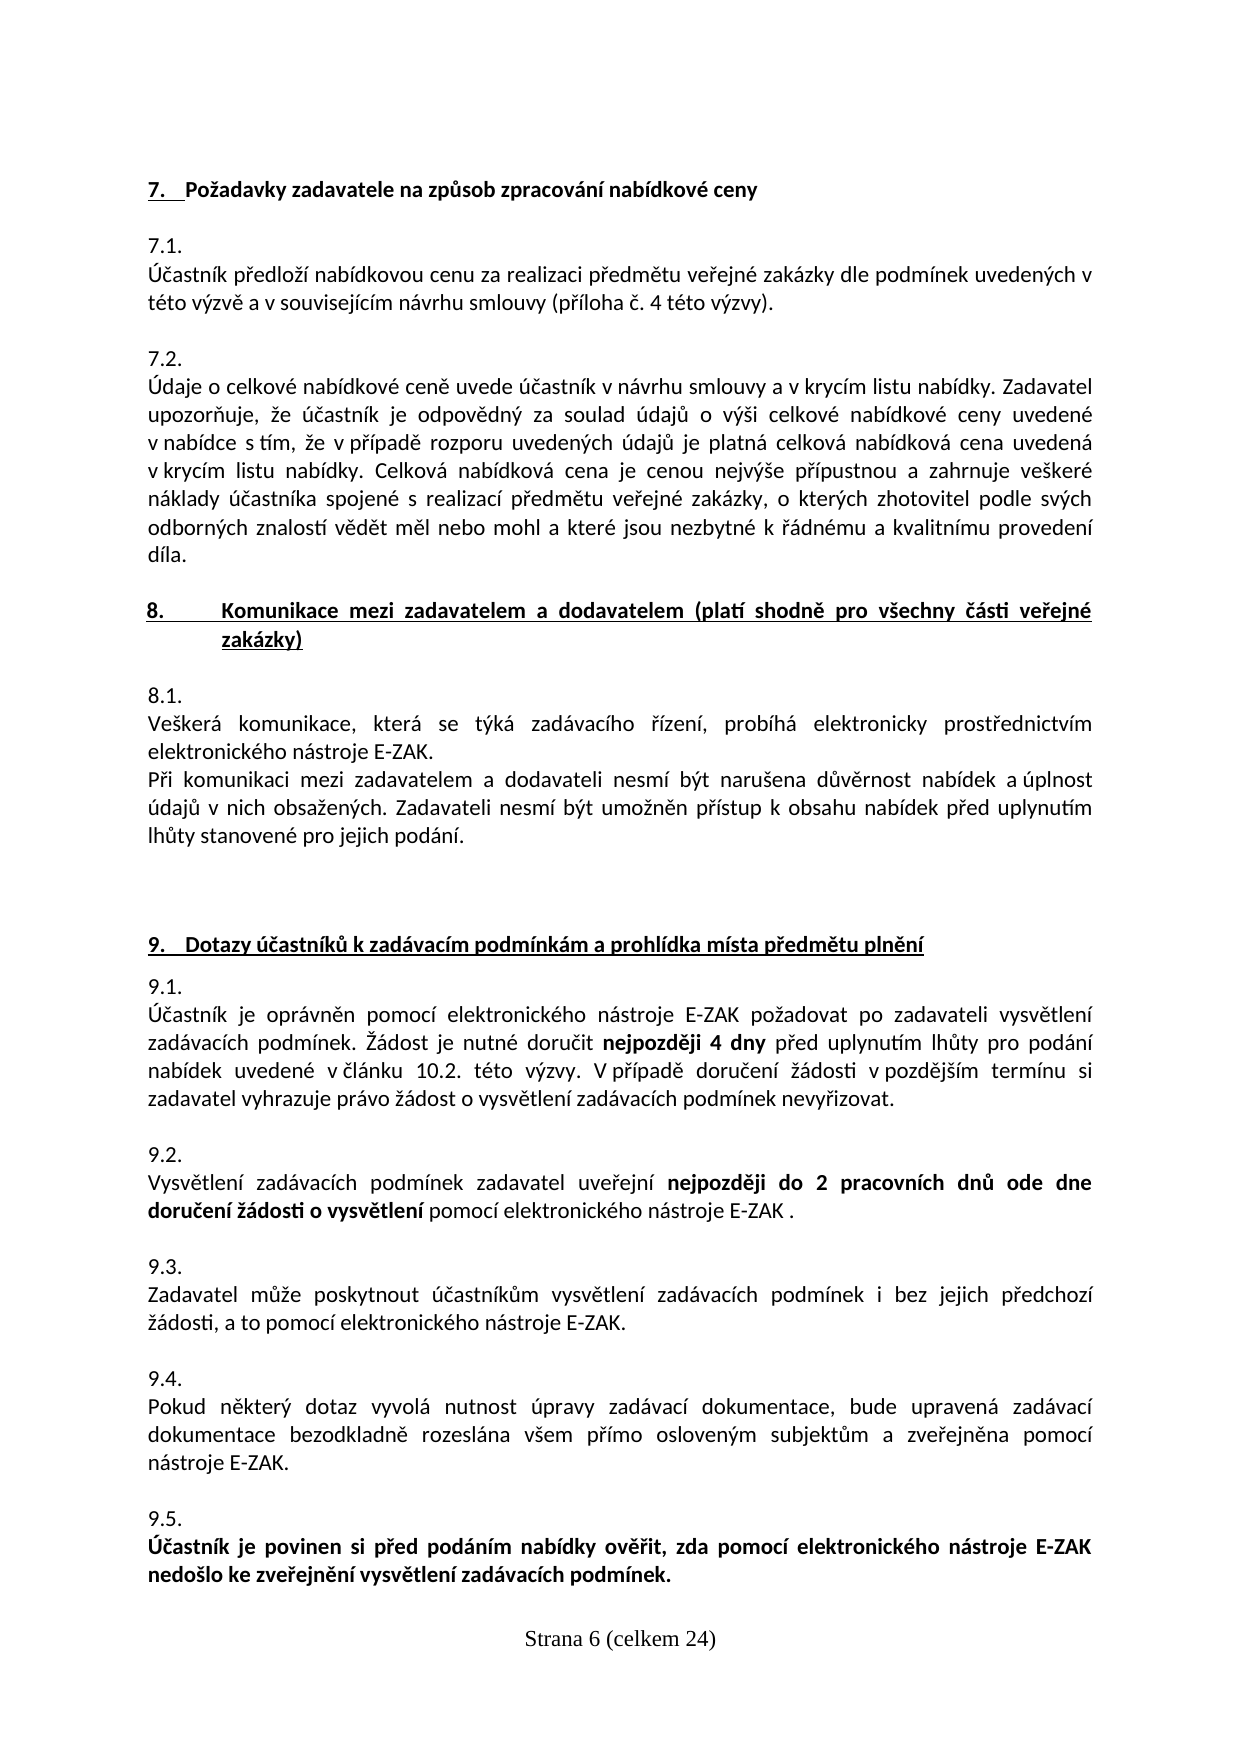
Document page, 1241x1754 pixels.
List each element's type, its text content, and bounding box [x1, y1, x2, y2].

text 9.4. [148, 1364, 1093, 1392]
text 7.1. [148, 232, 1093, 260]
list Komunikace mezi zadavatelem a dodavatelem (platí shodně pro všechny části veřejné zakázky) [146, 597, 1093, 653]
list Požadavky zadavatele na způsob zpracování nabídkové ceny [148, 176, 1093, 204]
text 9.3. [148, 1252, 1093, 1280]
text 7.2. [148, 344, 1093, 372]
text 9.2. [148, 1140, 1093, 1168]
text 9.1. [148, 972, 1093, 1000]
list Dotazy účastníků k zadávacím podmínkám a prohlídka místa předmětu plnění [148, 930, 1093, 958]
text 8.1. [148, 681, 1093, 709]
text Účastník předloží nabídkovou cenu za realizaci předmětu veřejné zakázky dle podmínek uvedených v této výzvě a v souvisejícím návrhu smlouvy (příloha č. 4 této výzvy). [148, 260, 1093, 316]
text Účastník je povinen si před podáním nabídky ověřit, zda pomocí elektronického nástroje E-ZAK nedošlo ke zveřejnění vysvětlení zadávacích podmínek. [148, 1532, 1093, 1588]
text Při komunikaci mezi zadavatelem a dodavateli nesmí být narušena důvěrnost nabídek a úplnost údajů v nich obsažených. Zadavateli nesmí být umožněn přístup k obsahu nabídek před uplynutím lhůty stanovené pro jejich podání. [148, 765, 1093, 849]
text Vysvětlení zadávacích podmínek zadavatel uveřejní nejpozději do 2 pracovních dnů ode dne doručení žádosti o vysvětlení pomocí elektronického nástroje E-ZAK . [148, 1168, 1093, 1224]
text Účastník je oprávněn pomocí elektronického nástroje E-ZAK požadovat po zadavateli vysvětlení zadávacích podmínek. Žádost je nutné doručit nejpozději 4 dny před uplynutím lhůty pro podání nabídek uvedené v článku 10.2. této výzvy. V případě doručení žádosti v pozdějším termínu si zadavatel vyhrazuje právo žádost o vysvětlení zadávacích podmínek nevyřizovat. [148, 1000, 1093, 1112]
text Údaje o celkové nabídkové ceně uvede účastník v návrhu smlouvy a v krycím listu nabídky. Zadavatel upozorňuje, že účastník je odpovědný za soulad údajů o výši celkové nabídkové ceny uvedené v nabídce s tím, že v případě rozporu uvedených údajů je platná celková nabídková cena uvedená v krycím listu nabídky. Celková nabídková cena je cenou nejvýše přípustnou a zahrnuje veškeré náklady účastníka spojené s realizací předmětu veřejné zakázky, o kterých zhotovitel podle svých odborných znalostí vědět měl nebo mohl a které jsou nezbytné k řádnému a kvalitnímu provedení díla. [148, 372, 1093, 569]
text Pokud některý dotaz vyvolá nutnost úpravy zadávací dokumentace, bude upravená zadávací dokumentace bezodkladně rozeslána všem přímo osloveným subjektům a zveřejněna pomocí nástroje E-ZAK. [148, 1392, 1093, 1476]
text Zadavatel může poskytnout účastníkům vysvětlení zadávacích podmínek i bez jejich předchozí žádosti, a to pomocí elektronického nástroje E-ZAK. [148, 1280, 1093, 1336]
text 9.5. [148, 1504, 1093, 1532]
text Veškerá komunikace, která se týká zadávacího řízení, probíhá elektronicky prostřednictvím elektronického nástroje E-ZAK. [148, 709, 1093, 765]
